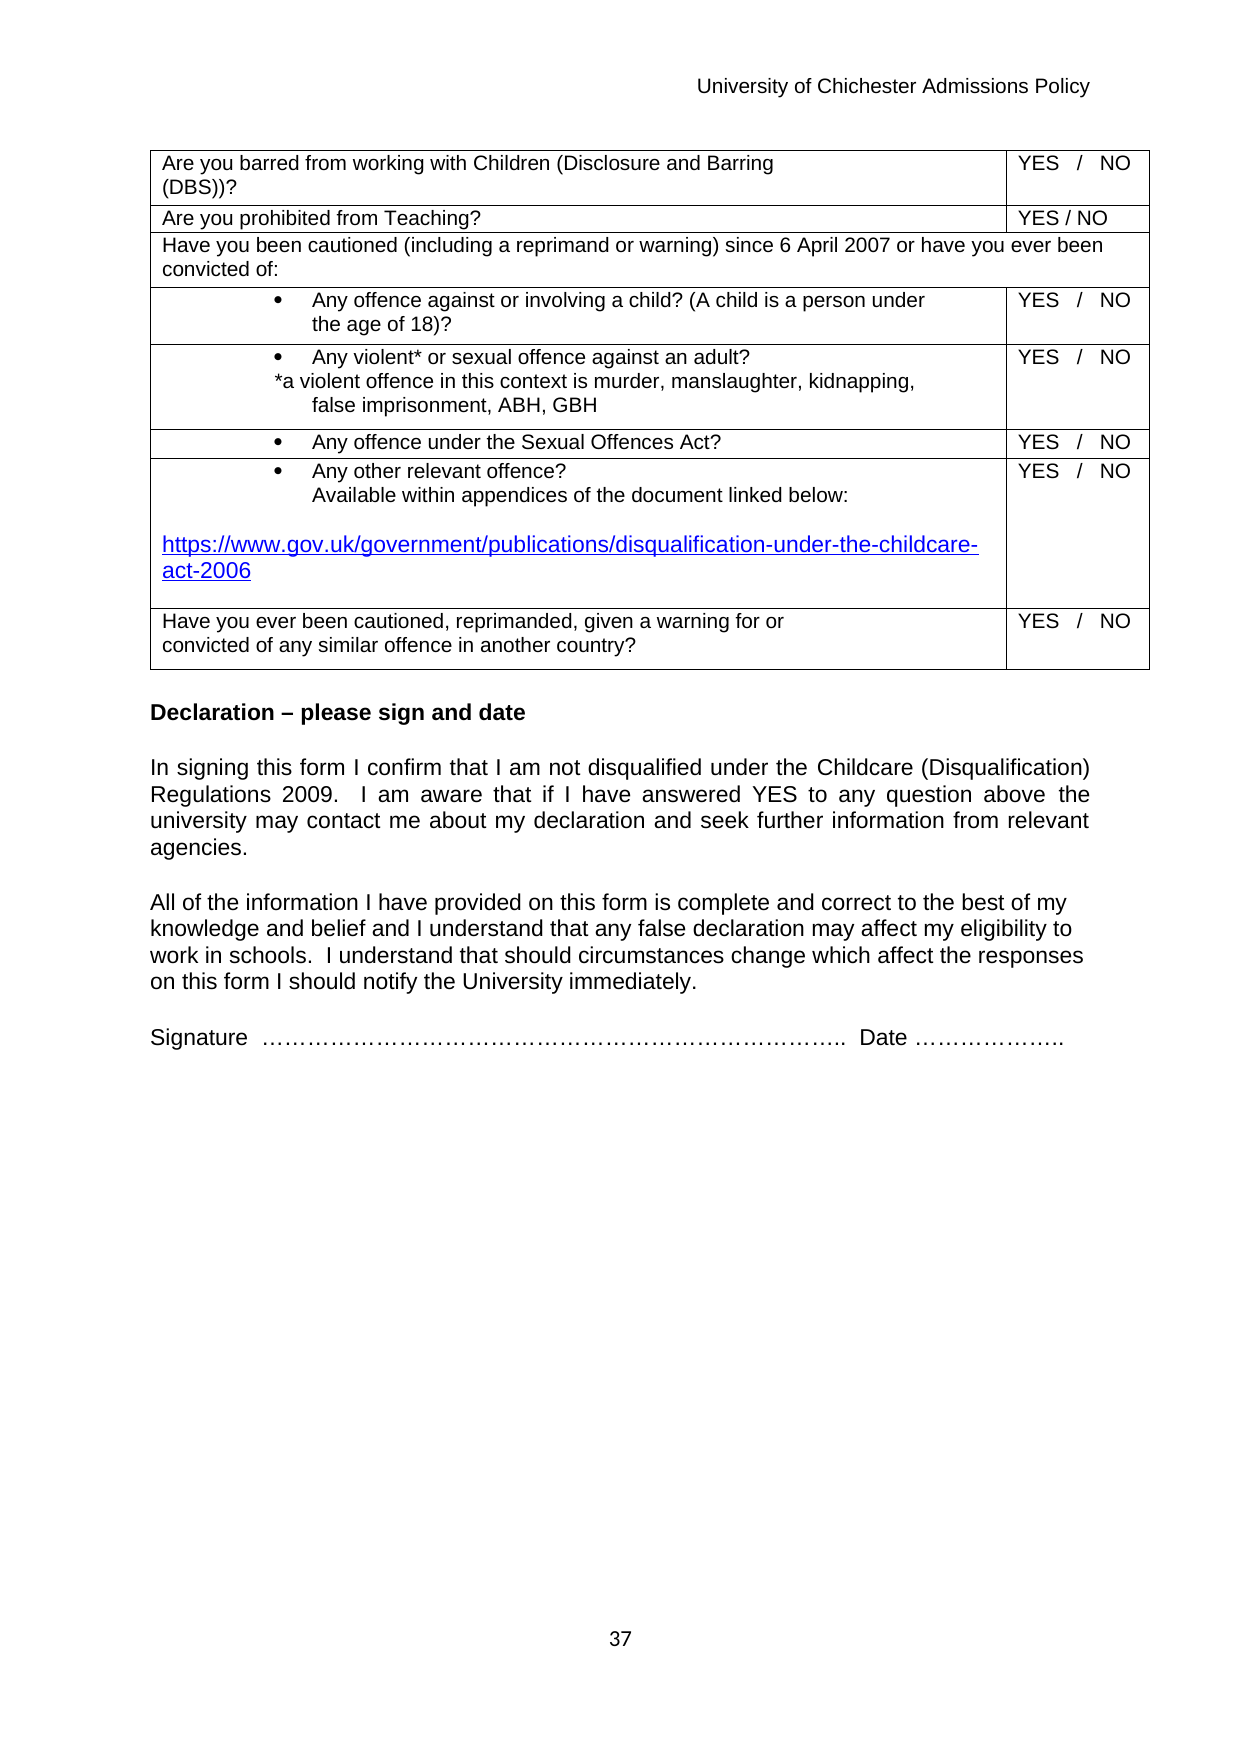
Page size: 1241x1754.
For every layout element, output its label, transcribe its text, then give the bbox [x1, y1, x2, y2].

table_cell YES / NO [1007, 459, 1149, 607]
table_cell YES / NO [1007, 609, 1149, 669]
table_cell YES / NO [1007, 151, 1149, 205]
table_cell Any other relevant offence? Available within appendices of the document linked below: https://www.gov.uk/government/publications/disqualification-under-the-childcare-act-2006 [151, 459, 1006, 607]
text Signature ………………………………………………………………….. Date ……………….. [150, 1023, 1090, 1050]
table_cell Any violent* or sexual offence against an adult? *a violent offence in this context is murder, manslaughter, kidnapping, false imprisonment, ABH, GBH [151, 345, 1006, 429]
table_cell YES / NO [1007, 288, 1149, 343]
table_cell YES / NO [1007, 206, 1149, 232]
text In signing this form I confirm that I am not disqualified under the Childcare (Disqualification) Regulations 2009. I am aware that if I have answered YES to any question above the university may contact me about my declaration and seek further information from relevant agencies. [150, 754, 1090, 860]
table_cell Any offence under the Sexual Offences Act? [151, 430, 1006, 458]
text Declaration – please sign and date [150, 699, 1090, 725]
text All of the information I have provided on this form is complete and correct to the best of my knowledge and belief and I understand that any false declaration may affect my eligibility to work in schools. I understand that should circumstances change which affect the responses on this form I should notify the University immediately. [150, 889, 1090, 994]
table_cell Are you barred from working with Children (Disclosure and Barring (DBS))? [151, 151, 1006, 205]
table_cell Any offence against or involving a child? (A child is a person under the age of 18)? [151, 288, 1006, 343]
table_cell YES / NO [1007, 345, 1149, 429]
table_cell Have you been cautioned (including a reprimand or warning) since 6 April 2007 or have you ever been convicted of: [151, 233, 1149, 287]
table_cell Are you prohibited from Teaching? [151, 206, 1006, 232]
table_cell Have you ever been cautioned, reprimanded, given a warning for or convicted of any similar offence in another country? [151, 609, 1006, 669]
table_cell YES / NO [1007, 430, 1149, 458]
